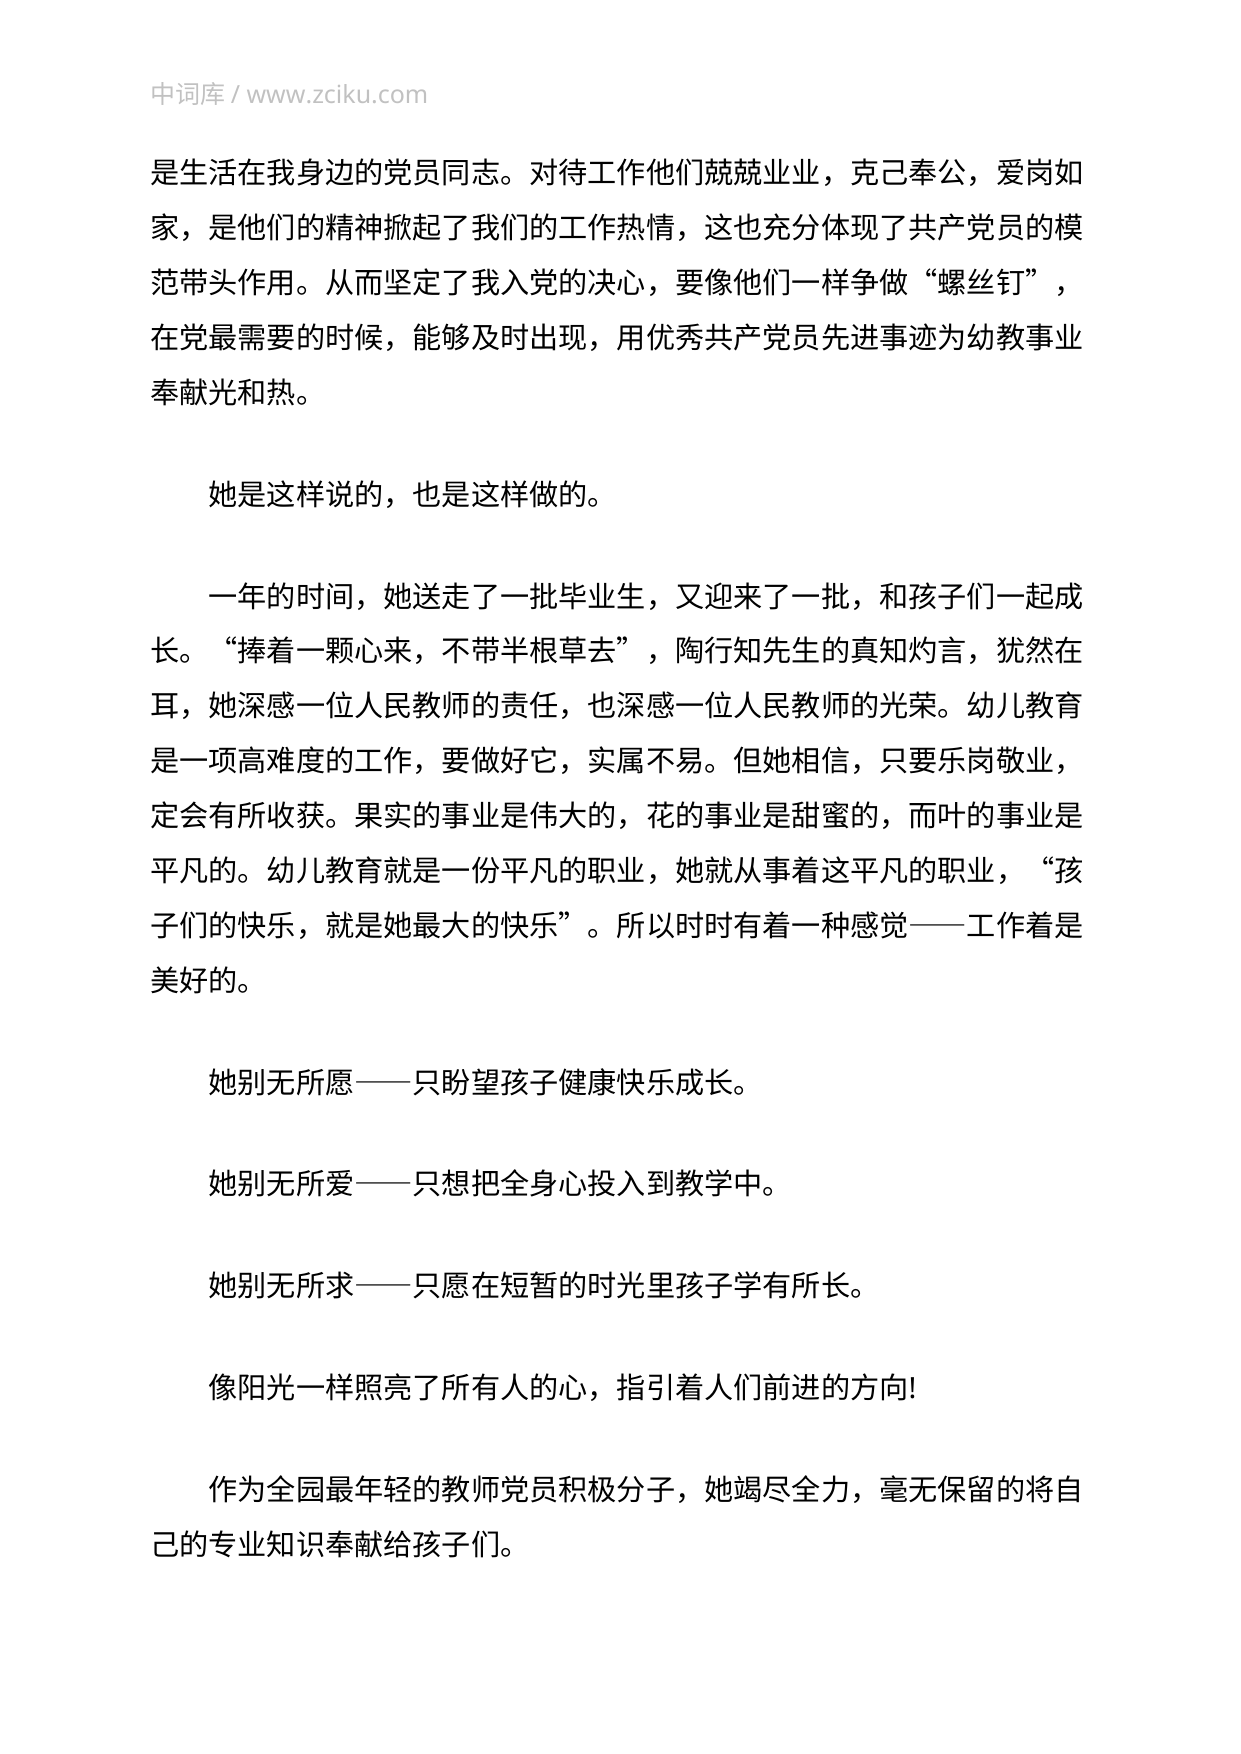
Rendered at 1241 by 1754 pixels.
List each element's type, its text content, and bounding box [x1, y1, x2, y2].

text 她别无所求——只愿在短暂的时光里孩子学有所长。 [150, 1263, 1090, 1305]
text 她别无所愿——只盼望孩子健康快乐成长。 [150, 1059, 1090, 1101]
text 一年的时间，她送走了一批毕业生，又迎来了一批，和孩子们一起成长。“捧着一颗心来，不带半根草去”，陶行知先生的真知灼言，犹然在耳，她深感一位人民教师的责任，也深感一位人民教师的光荣。幼儿教育是一项高难度的工作，要做好它，实属不易。但她相信，只要乐岗敬业，定会有所收获。果实的事业是伟大的，花的事业是甜蜜的，而叶的事业是平凡的。幼儿教育就是一份平凡的职业，她就从事着这平凡的职业，“孩子们的快乐，就是她最大的快乐”。所以时时有着一种感觉——工作着是美好的。 [150, 573, 1090, 1000]
text 她别无所爱——只想把全身心投入到教学中。 [150, 1161, 1090, 1203]
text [150, 150, 1090, 412]
text 像阳光一样照亮了所有人的心，指引着人们前进的方向! [150, 1364, 1090, 1407]
text 她是这样说的，也是这样做的。 [150, 471, 1090, 514]
text 作为全园最年轻的教师党员积极分子，她竭尽全力，毫无保留的将自己的专业知识奉献给孩子们。 [150, 1466, 1090, 1564]
